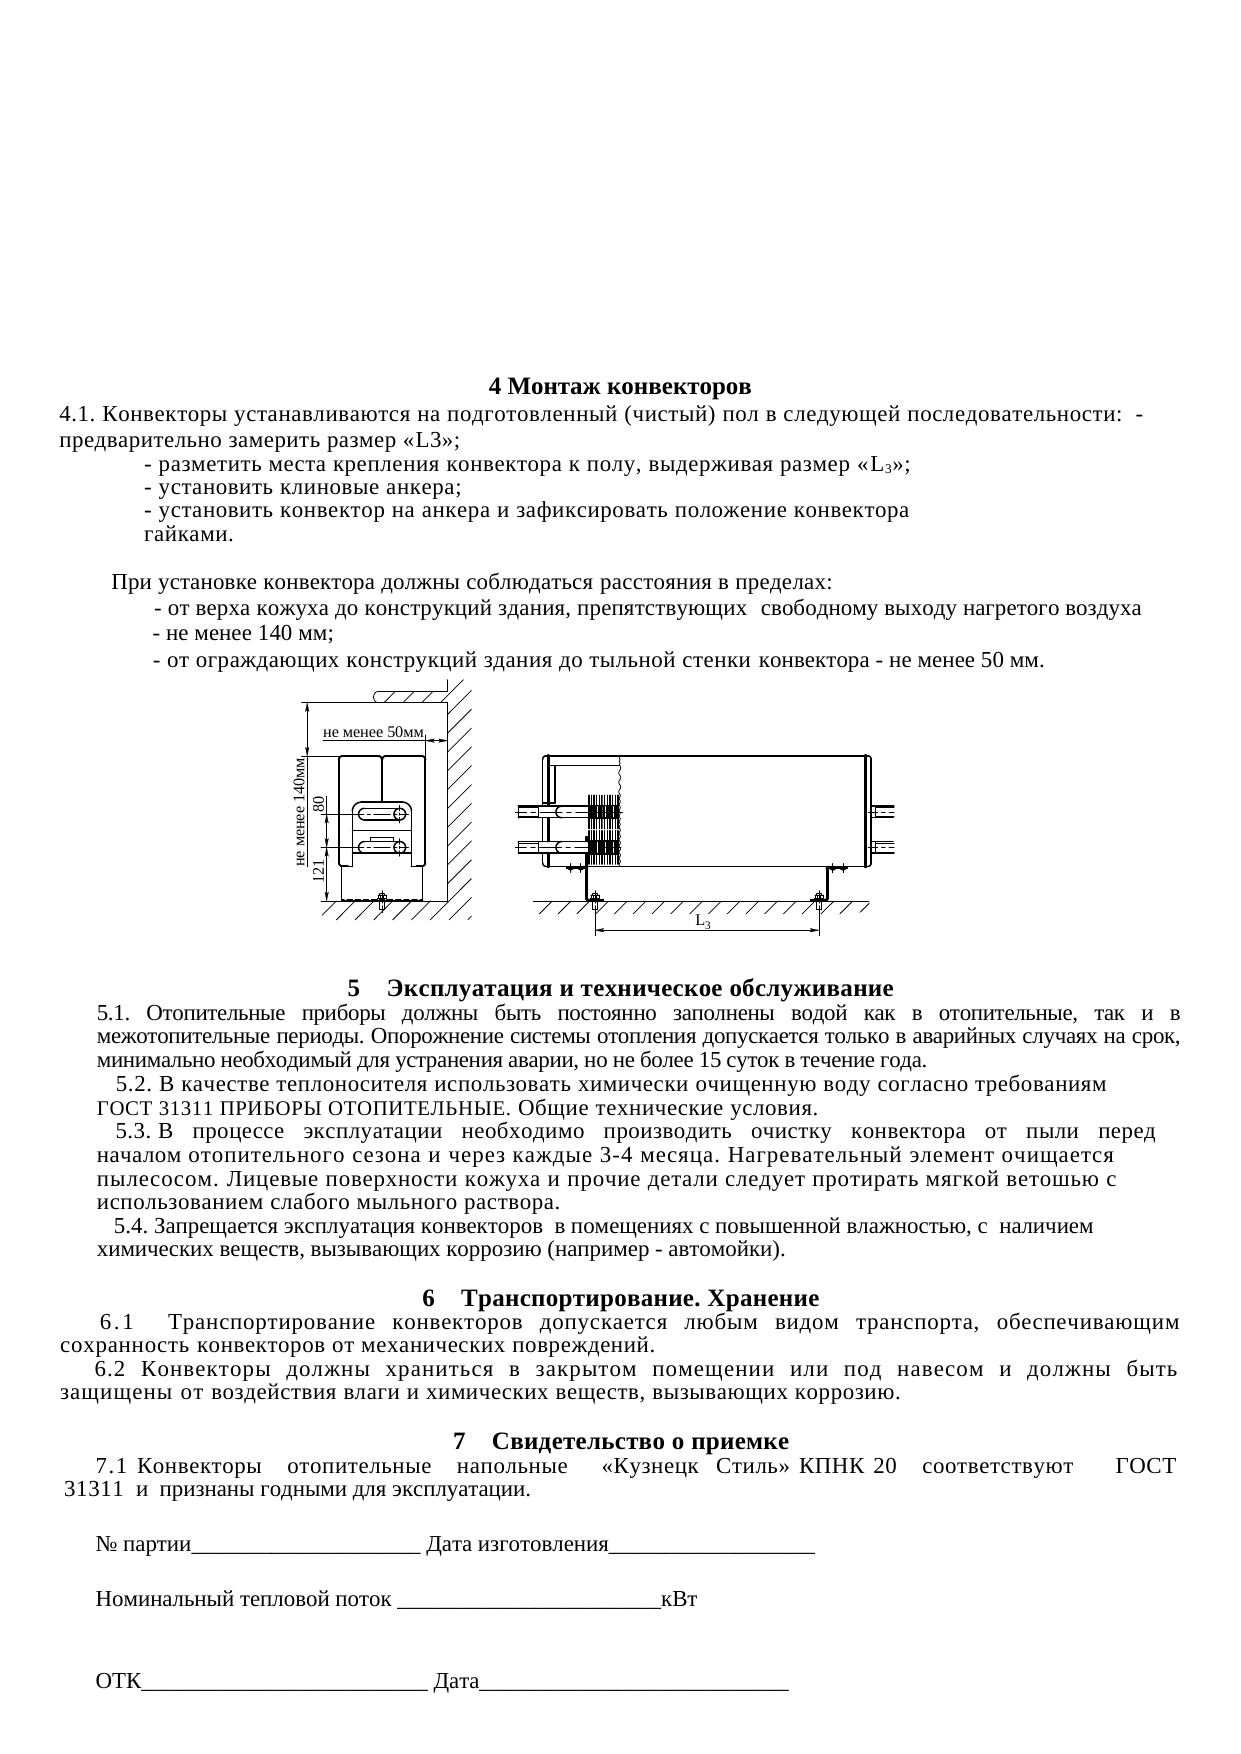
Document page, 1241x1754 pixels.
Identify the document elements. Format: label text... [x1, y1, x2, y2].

text ОТК_________________________ Дата___________________________ [64, 1670, 1179, 1693]
text Номинальный тепловой поток _______________________кВт [64, 1588, 1179, 1611]
text 5.2. В качестве теплоносителя использовать химически очищенную воду согласно требованиям ГОСТ 31311 ПРИБОРЫ ОТОПИТЕЛЬНЫЕ. Общие технические условия. [97, 1072, 1181, 1120]
text 6.1 Транспортирование конвекторов допускается любым видом транспорта, обеспечивающим сохранность конвекторов от механических повреждений. [60, 1311, 1181, 1358]
text 6 Транспортирование. Хранение [61, 1288, 1181, 1311]
text - установить клиновые анкера; [144, 476, 1001, 499]
text 5 Эксплуатация и техническое обслуживание [61, 978, 1181, 1001]
text 7.1 Конвекторы отопительные напольные «Кузнецк Стиль» КПНК 20 соответствуют ГОСТ 31311 и признаны годными для эксплуатации. [64, 1454, 1179, 1502]
text - от ограждающих конструкций здания до тыльной стенки конвектора - не менее 50 мм. [59, 646, 1181, 672]
text 5.3. В процессе эксплуатации необходимо производить очистку конвектора от пыли перед началом отопительного сезона и через каждые 3-4 месяца. Нагревательный элемент очищается пылесосом. Лицевые поверхности кожуха и прочие детали следует протирать мягкой ветошью с использованием слабого мыльного раствора. [97, 1120, 1181, 1214]
text При установке конвектора должны соблюдаться расстояния в пределах: [111, 569, 1141, 595]
text 6.2 Конвекторы должны храниться в закрытом помещении или под навесом и должны быть защищены oт воздействия влаги и химических веществ, вызывающих коррозию. [60, 1358, 1179, 1404]
text 4 Монтаж конвекторов [59, 371, 1181, 400]
text 7 Свидетельство о приемке [61, 1431, 1181, 1454]
text № партии____________________ Дата изготовления__________________ [64, 1533, 1179, 1556]
text - разметить места крепления конвектора к полу, выдерживая размер «L3»; [144, 453, 1001, 476]
text 5.1. Отопительные приборы должны быть постоянно заполнены водой как в отопительные, так и в межотопительные периоды. Опорожнение системы отопления допускается только в аварийных случаях на срок, минимально необходимый для устранения аварии, но не более 15 суток в течение года. [97, 1001, 1181, 1072]
text 5.4. Запрещается эксплуатация конвекторов в помещениях с повышенной влажностью, с наличием химических веществ, вызывающих коррозию (например - автомойки). [97, 1214, 1181, 1262]
text - от верха кожуха до конструкций здания, препятствующих свободному выходу нагретого воздуха [59, 595, 1181, 620]
text - не менее ; [59, 620, 1181, 646]
text 4.1. Конвекторы устанавливаются на подготовленный (чистый) пол в следующей последовательности: - предварительно замерить размер «L3»; [59, 400, 1181, 453]
text - установить конвектор на анкера и зафиксировать положение конвектора гайками. [144, 499, 1001, 546]
